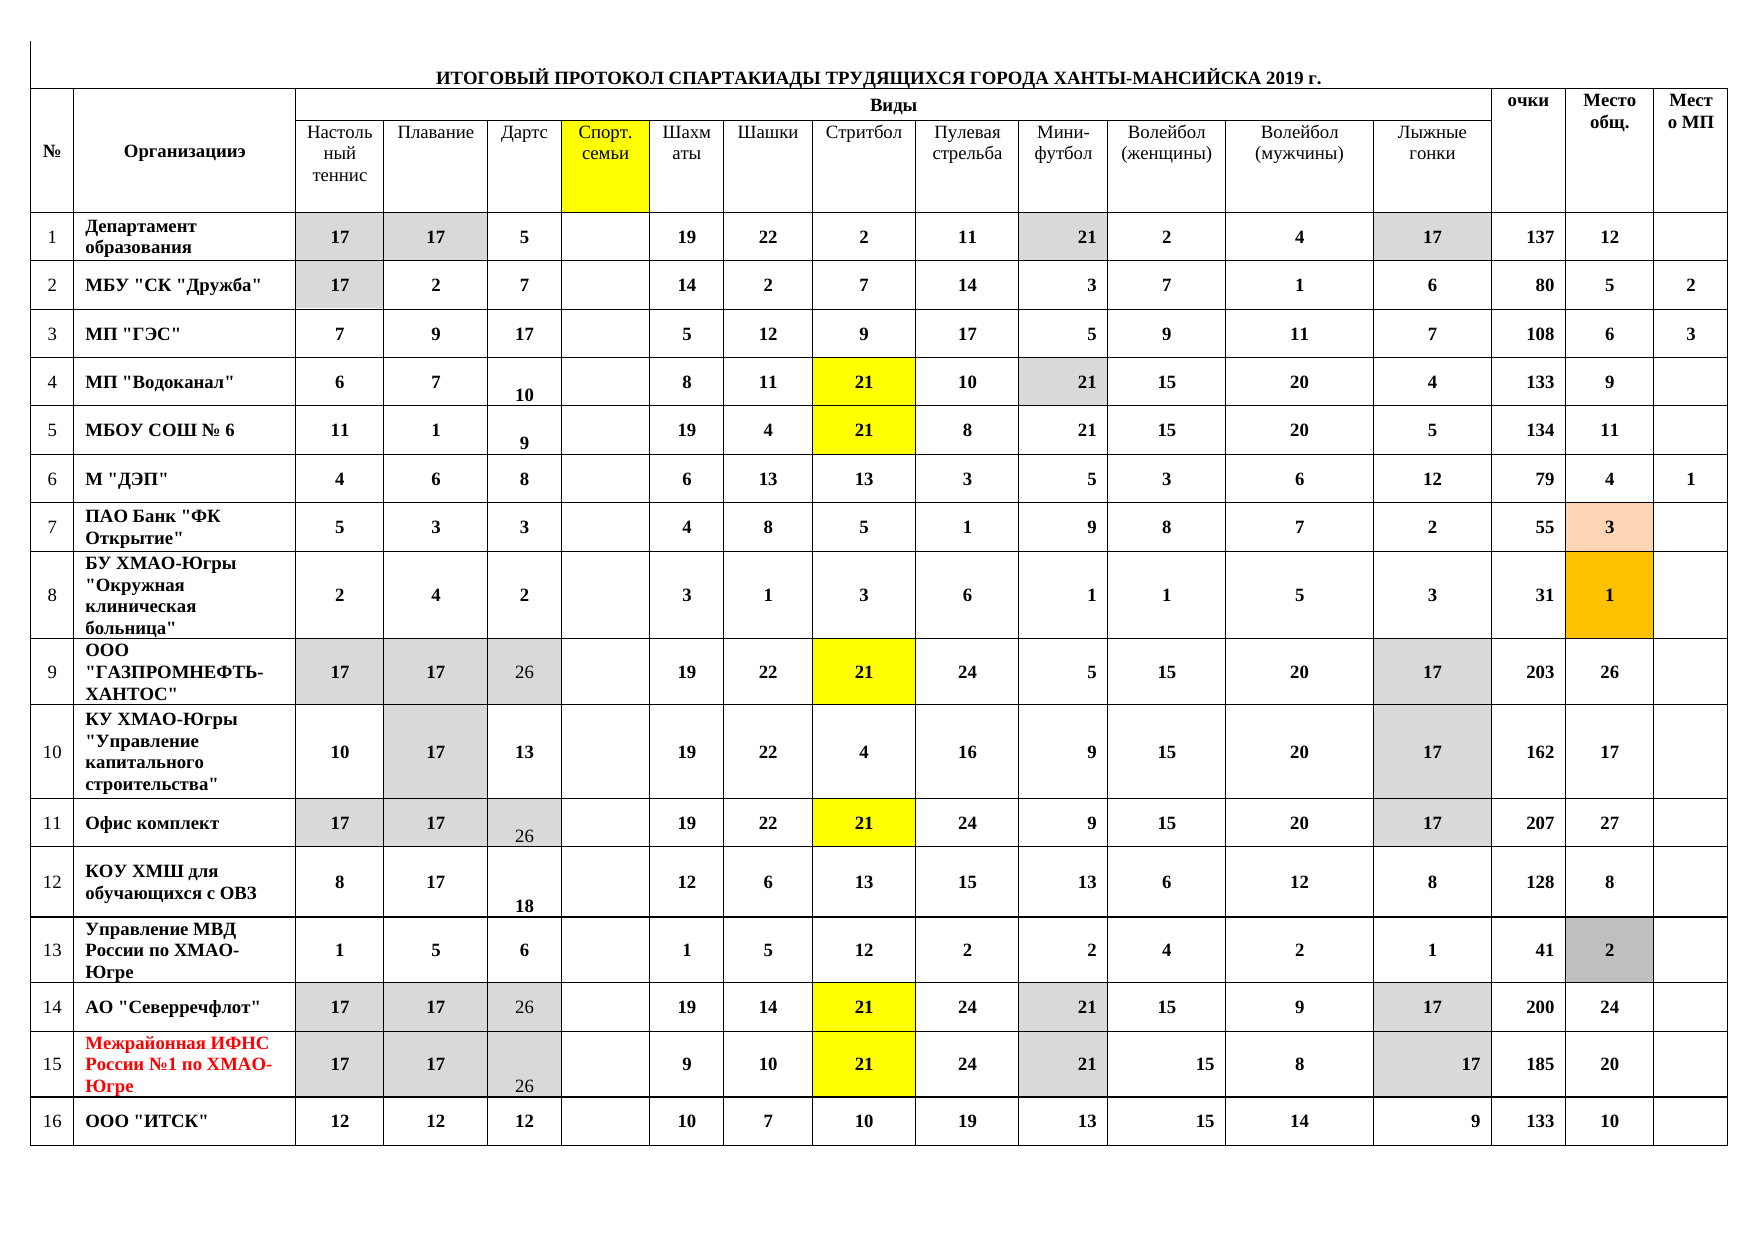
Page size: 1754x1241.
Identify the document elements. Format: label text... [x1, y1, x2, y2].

table_cell 14 [1226, 1098, 1373, 1145]
table_cell 2 [1566, 918, 1653, 982]
table_cell 8 [916, 406, 1018, 454]
table_cell [1654, 406, 1727, 454]
table_cell 9 [1019, 503, 1107, 551]
table_cell 26 [488, 1032, 561, 1096]
table_cell 9 [31, 639, 73, 704]
table_cell 8 [1108, 503, 1225, 551]
table_cell 15 [1108, 358, 1225, 405]
table_cell 7 [813, 261, 915, 308]
table_cell 8 [1226, 1032, 1373, 1096]
table_cell 13 [813, 455, 915, 502]
table_cell 5 [488, 213, 561, 260]
table_cell 133 [1492, 358, 1565, 405]
table_cell 11 [916, 213, 1018, 260]
table_cell [1654, 799, 1727, 846]
table_cell Волейбол (мужчины) [1226, 121, 1373, 212]
table_cell 12 [1566, 213, 1653, 260]
table_cell очки [1492, 89, 1565, 212]
table_cell [562, 983, 649, 1031]
table_cell 17 [296, 799, 383, 846]
table_cell 2 [1654, 261, 1727, 308]
table_cell 7 [1108, 261, 1225, 308]
table_cell КУ ХМАО-Югры "Управление капитального строительства" [74, 705, 295, 798]
table_cell 79 [1492, 455, 1565, 502]
table_cell 5 [813, 503, 915, 551]
table_cell [1654, 1032, 1727, 1096]
table_cell 1 [31, 213, 73, 260]
table_cell ПАО Банк "ФК Открытие" [74, 503, 295, 551]
table_cell 10 [488, 358, 561, 405]
table_cell 15 [1108, 406, 1225, 454]
table_cell МБОУ СОШ № 6 [74, 406, 295, 454]
table_cell 26 [488, 983, 561, 1031]
table_cell Спорт. семьи [562, 121, 649, 212]
table_cell 18 [488, 847, 561, 916]
table_cell 6 [488, 918, 561, 982]
table_cell 128 [1492, 847, 1565, 916]
table_cell 1 [916, 503, 1018, 551]
table_cell 15 [916, 847, 1018, 916]
table_cell 6 [1226, 455, 1373, 502]
table_cell 14 [31, 983, 73, 1031]
table_cell 11 [31, 799, 73, 846]
table_cell 8 [31, 552, 73, 638]
table_cell 6 [1374, 261, 1491, 308]
table_cell 14 [724, 983, 812, 1031]
table_cell 9 [1226, 983, 1373, 1031]
table_cell 4 [296, 455, 383, 502]
table_cell 6 [1108, 847, 1225, 916]
table_cell 5 [724, 918, 812, 982]
table_cell [1654, 918, 1727, 982]
table_cell 2 [488, 552, 561, 638]
table_cell 3 [31, 310, 73, 357]
table_cell 11 [296, 406, 383, 454]
table_cell 20 [1566, 1032, 1653, 1096]
table_cell 4 [384, 552, 487, 638]
table_cell [1654, 983, 1727, 1031]
table_cell 8 [488, 455, 561, 502]
table_cell [562, 406, 649, 454]
table_cell МП "Водоканал" [74, 358, 295, 405]
table_cell 22 [724, 213, 812, 260]
table_cell 17 [488, 310, 561, 357]
table_cell [1654, 1098, 1727, 1145]
table_cell 3 [1566, 503, 1653, 551]
table_cell 24 [916, 1032, 1018, 1096]
table_cell [1654, 552, 1727, 638]
table_cell 21 [813, 639, 915, 704]
table_cell 13 [813, 847, 915, 916]
table_cell 80 [1492, 261, 1565, 308]
table_cell 21 [813, 983, 915, 1031]
table_cell 7 [1374, 310, 1491, 357]
table_cell ООО "ГАЗПРОМНЕФТЬ-ХАНТОС" [74, 639, 295, 704]
table_cell 12 [488, 1098, 561, 1145]
table_cell [562, 261, 649, 308]
table_cell 17 [384, 983, 487, 1031]
table_cell 21 [813, 1032, 915, 1096]
table_cell 17 [384, 799, 487, 846]
table_cell 4 [813, 705, 915, 798]
table_cell 9 [1108, 310, 1225, 357]
table_cell 3 [916, 455, 1018, 502]
table_cell 11 [1566, 406, 1653, 454]
table_cell [562, 552, 649, 638]
table_cell 108 [1492, 310, 1565, 357]
table_cell Место МП [1654, 89, 1727, 212]
table_cell 2 [1374, 503, 1491, 551]
table_cell 16 [916, 705, 1018, 798]
table_cell [562, 310, 649, 357]
table_cell Офис комплект [74, 799, 295, 846]
table_cell М "ДЭП" [74, 455, 295, 502]
table_cell 21 [1019, 1032, 1107, 1096]
table_cell 15 [1108, 705, 1225, 798]
table_cell 10 [296, 705, 383, 798]
table_cell 207 [1492, 799, 1565, 846]
table_cell 4 [1108, 918, 1225, 982]
table_cell 17 [296, 639, 383, 704]
table_cell 17 [384, 1032, 487, 1096]
table_cell Плавание [384, 121, 487, 212]
table_cell 6 [650, 455, 723, 502]
table_cell 19 [650, 213, 723, 260]
table_cell 5 [296, 503, 383, 551]
table_cell 137 [1492, 213, 1565, 260]
table_cell 41 [1492, 918, 1565, 982]
table_cell 7 [724, 1098, 812, 1145]
table_cell 10 [650, 1098, 723, 1145]
table_cell [1654, 705, 1727, 798]
table_cell [562, 503, 649, 551]
table_cell 19 [650, 705, 723, 798]
table_cell Пулевая стрельба [916, 121, 1018, 212]
table_cell 4 [1566, 455, 1653, 502]
table_cell [562, 1032, 649, 1096]
table_cell 14 [650, 261, 723, 308]
table_cell 12 [813, 918, 915, 982]
table_cell 3 [384, 503, 487, 551]
table_cell 17 [1374, 705, 1491, 798]
table_cell 10 [724, 1032, 812, 1096]
table_cell Шашки [724, 121, 812, 212]
table_cell Дартс [488, 121, 561, 212]
table_cell МП "ГЭС" [74, 310, 295, 357]
table_cell 17 [384, 639, 487, 704]
table_cell 17 [1374, 213, 1491, 260]
table_cell 21 [813, 406, 915, 454]
table_cell 5 [1019, 455, 1107, 502]
table_cell 17 [1566, 705, 1653, 798]
table_cell 2 [1108, 213, 1225, 260]
table_cell Департамент образования [74, 213, 295, 260]
table_cell 4 [1226, 213, 1373, 260]
table_cell 17 [1374, 799, 1491, 846]
table_cell МБУ "СК "Дружба" [74, 261, 295, 308]
table_cell 17 [384, 847, 487, 916]
table_cell [562, 213, 649, 260]
table_cell [562, 1098, 649, 1145]
table_cell 22 [724, 799, 812, 846]
table_cell 14 [916, 261, 1018, 308]
table_cell 1 [384, 406, 487, 454]
table_cell [562, 799, 649, 846]
table_cell [562, 358, 649, 405]
table_cell 26 [488, 799, 561, 846]
table_cell 24 [916, 983, 1018, 1031]
table_cell 5 [1566, 261, 1653, 308]
table_cell 13 [488, 705, 561, 798]
table_cell 3 [1019, 261, 1107, 308]
table_cell 6 [384, 455, 487, 502]
table_cell 13 [1019, 1098, 1107, 1145]
table_cell 31 [1492, 552, 1565, 638]
table_cell 8 [296, 847, 383, 916]
table_cell 19 [916, 1098, 1018, 1145]
table_cell 10 [1566, 1098, 1653, 1145]
table_cell 17 [384, 213, 487, 260]
table_cell 19 [650, 639, 723, 704]
table_cell 17 [296, 213, 383, 260]
table_cell Волейбол (женщины) [1108, 121, 1225, 212]
table_cell 6 [916, 552, 1018, 638]
table_cell 10 [813, 1098, 915, 1145]
table_cell 133 [1492, 1098, 1565, 1145]
table_cell [1654, 358, 1727, 405]
table_cell 5 [1019, 639, 1107, 704]
table_cell 9 [813, 310, 915, 357]
table_cell Мини-футбол [1019, 121, 1107, 212]
table_cell 2 [724, 261, 812, 308]
table_cell 8 [724, 503, 812, 551]
table_cell 10 [31, 705, 73, 798]
table_cell 55 [1492, 503, 1565, 551]
table_cell 22 [724, 705, 812, 798]
table_cell 3 [1108, 455, 1225, 502]
table_cell [1654, 847, 1727, 916]
table_cell 17 [1374, 639, 1491, 704]
table_cell 24 [916, 799, 1018, 846]
table_cell 17 [296, 1032, 383, 1096]
table_cell 1 [650, 918, 723, 982]
table_cell 26 [1566, 639, 1653, 704]
table_cell 20 [1226, 705, 1373, 798]
table_cell № [31, 89, 73, 212]
table_cell 7 [1226, 503, 1373, 551]
table_cell Настольный теннис [296, 121, 383, 212]
table_cell 21 [813, 799, 915, 846]
table_cell 162 [1492, 705, 1565, 798]
table_cell 20 [1226, 799, 1373, 846]
table_cell 15 [1108, 1032, 1225, 1096]
table_cell [562, 705, 649, 798]
table_cell 27 [1566, 799, 1653, 846]
table_cell 12 [650, 847, 723, 916]
table_cell 19 [650, 983, 723, 1031]
table_cell 6 [296, 358, 383, 405]
table_cell 11 [1226, 310, 1373, 357]
table_cell 7 [384, 358, 487, 405]
table_cell 1 [1226, 261, 1373, 308]
table_cell 17 [916, 310, 1018, 357]
table_cell Стритбол [813, 121, 915, 212]
table_cell 20 [1226, 406, 1373, 454]
table_cell 9 [1019, 799, 1107, 846]
table_cell 4 [650, 503, 723, 551]
table_cell 24 [1566, 983, 1653, 1031]
table_cell Организацииэ [74, 89, 295, 212]
table_cell БУ ХМАО-Югры "Окружная клиническая больница" [74, 552, 295, 638]
table_cell 203 [1492, 639, 1565, 704]
table_cell 15 [1108, 983, 1225, 1031]
table_cell 5 [1019, 310, 1107, 357]
table_cell 12 [31, 847, 73, 916]
table_cell 17 [1374, 983, 1491, 1031]
table_cell 12 [296, 1098, 383, 1145]
table_cell 1 [296, 918, 383, 982]
table_cell 2 [1019, 918, 1107, 982]
table_cell 24 [916, 639, 1018, 704]
table_cell 2 [813, 213, 915, 260]
table_cell 200 [1492, 983, 1565, 1031]
table_cell 2 [31, 261, 73, 308]
table_cell [1654, 213, 1727, 260]
table_cell 12 [384, 1098, 487, 1145]
table_header ИТОГОВЫЙ ПРОТОКОЛ СПАРТАКИАДЫ ТРУДЯЩИХСЯ ГОРОДА ХАНТЫ-МАНСИЙСКА 2019 г. [31, 41, 1728, 88]
table_cell 6 [31, 455, 73, 502]
table_cell 13 [1019, 847, 1107, 916]
table_cell 21 [1019, 406, 1107, 454]
table_cell 185 [1492, 1032, 1565, 1096]
table_cell 13 [31, 918, 73, 982]
table_cell 6 [724, 847, 812, 916]
table_cell 8 [1374, 847, 1491, 916]
table_cell 1 [1019, 552, 1107, 638]
table_cell [1654, 503, 1727, 551]
table_cell 1 [1374, 918, 1491, 982]
table_cell 3 [650, 552, 723, 638]
table_cell 1 [1566, 552, 1653, 638]
table_cell 9 [1374, 1098, 1491, 1145]
table_cell 2 [384, 261, 487, 308]
table_cell 2 [1226, 918, 1373, 982]
table_cell 15 [1108, 1098, 1225, 1145]
table_cell Виды [296, 89, 1491, 119]
table_cell 5 [31, 406, 73, 454]
table_cell 1 [1108, 552, 1225, 638]
table_cell 3 [1374, 552, 1491, 638]
table_cell КОУ ХМШ для обучающихся с ОВЗ [74, 847, 295, 916]
table_cell 17 [1374, 1032, 1491, 1096]
table_cell 17 [384, 705, 487, 798]
table_cell 12 [724, 310, 812, 357]
table_cell 22 [724, 639, 812, 704]
table_cell 9 [384, 310, 487, 357]
table_cell 2 [916, 918, 1018, 982]
table_cell 4 [1374, 358, 1491, 405]
table_cell 6 [1566, 310, 1653, 357]
table_cell 9 [1019, 705, 1107, 798]
table_cell АО "Северречфлот" [74, 983, 295, 1031]
table_cell 19 [650, 799, 723, 846]
table_cell 3 [813, 552, 915, 638]
table_cell 9 [650, 1032, 723, 1096]
table_cell 11 [724, 358, 812, 405]
table_cell 4 [724, 406, 812, 454]
table_cell 16 [31, 1098, 73, 1145]
table_cell 1 [1654, 455, 1727, 502]
table_cell 17 [296, 983, 383, 1031]
table_cell 3 [1654, 310, 1727, 357]
table_cell 10 [916, 358, 1018, 405]
table_cell 5 [384, 918, 487, 982]
table_cell 21 [1019, 983, 1107, 1031]
table_cell 4 [31, 358, 73, 405]
table_cell 21 [1019, 358, 1107, 405]
table_cell Место общ. [1566, 89, 1653, 212]
table_cell 21 [1019, 213, 1107, 260]
table_cell 13 [724, 455, 812, 502]
table_cell Шахматы [650, 121, 723, 212]
table_cell [562, 639, 649, 704]
table_cell Управление МВД России по ХМАО-Югре [74, 918, 295, 982]
table_cell 5 [1226, 552, 1373, 638]
table_cell 5 [650, 310, 723, 357]
table_cell Лыжные гонки [1374, 121, 1491, 212]
table_cell 17 [296, 261, 383, 308]
table_cell Межрайонная ИФНС России №1 по ХМАО-Югре [74, 1032, 295, 1096]
table_cell 15 [1108, 799, 1225, 846]
table_cell 15 [31, 1032, 73, 1096]
table_cell [1654, 639, 1727, 704]
table_cell 8 [1566, 847, 1653, 916]
table_cell 5 [1374, 406, 1491, 454]
table_cell ООО "ИТСК" [74, 1098, 295, 1145]
table_cell 20 [1226, 358, 1373, 405]
table_cell 26 [488, 639, 561, 704]
table_cell 7 [488, 261, 561, 308]
table_cell 19 [650, 406, 723, 454]
table_cell 134 [1492, 406, 1565, 454]
table_cell 7 [296, 310, 383, 357]
table_cell 2 [296, 552, 383, 638]
table_cell 1 [724, 552, 812, 638]
table_cell [562, 847, 649, 916]
table_cell 9 [488, 406, 561, 454]
table_cell 20 [1226, 639, 1373, 704]
table_cell 8 [650, 358, 723, 405]
table_cell 15 [1108, 639, 1225, 704]
table_cell 9 [1566, 358, 1653, 405]
table_cell 21 [813, 358, 915, 405]
table_cell 3 [488, 503, 561, 551]
table_cell [562, 918, 649, 982]
table_cell 12 [1374, 455, 1491, 502]
table_cell 7 [31, 503, 73, 551]
table_cell [562, 455, 649, 502]
table_cell 12 [1226, 847, 1373, 916]
